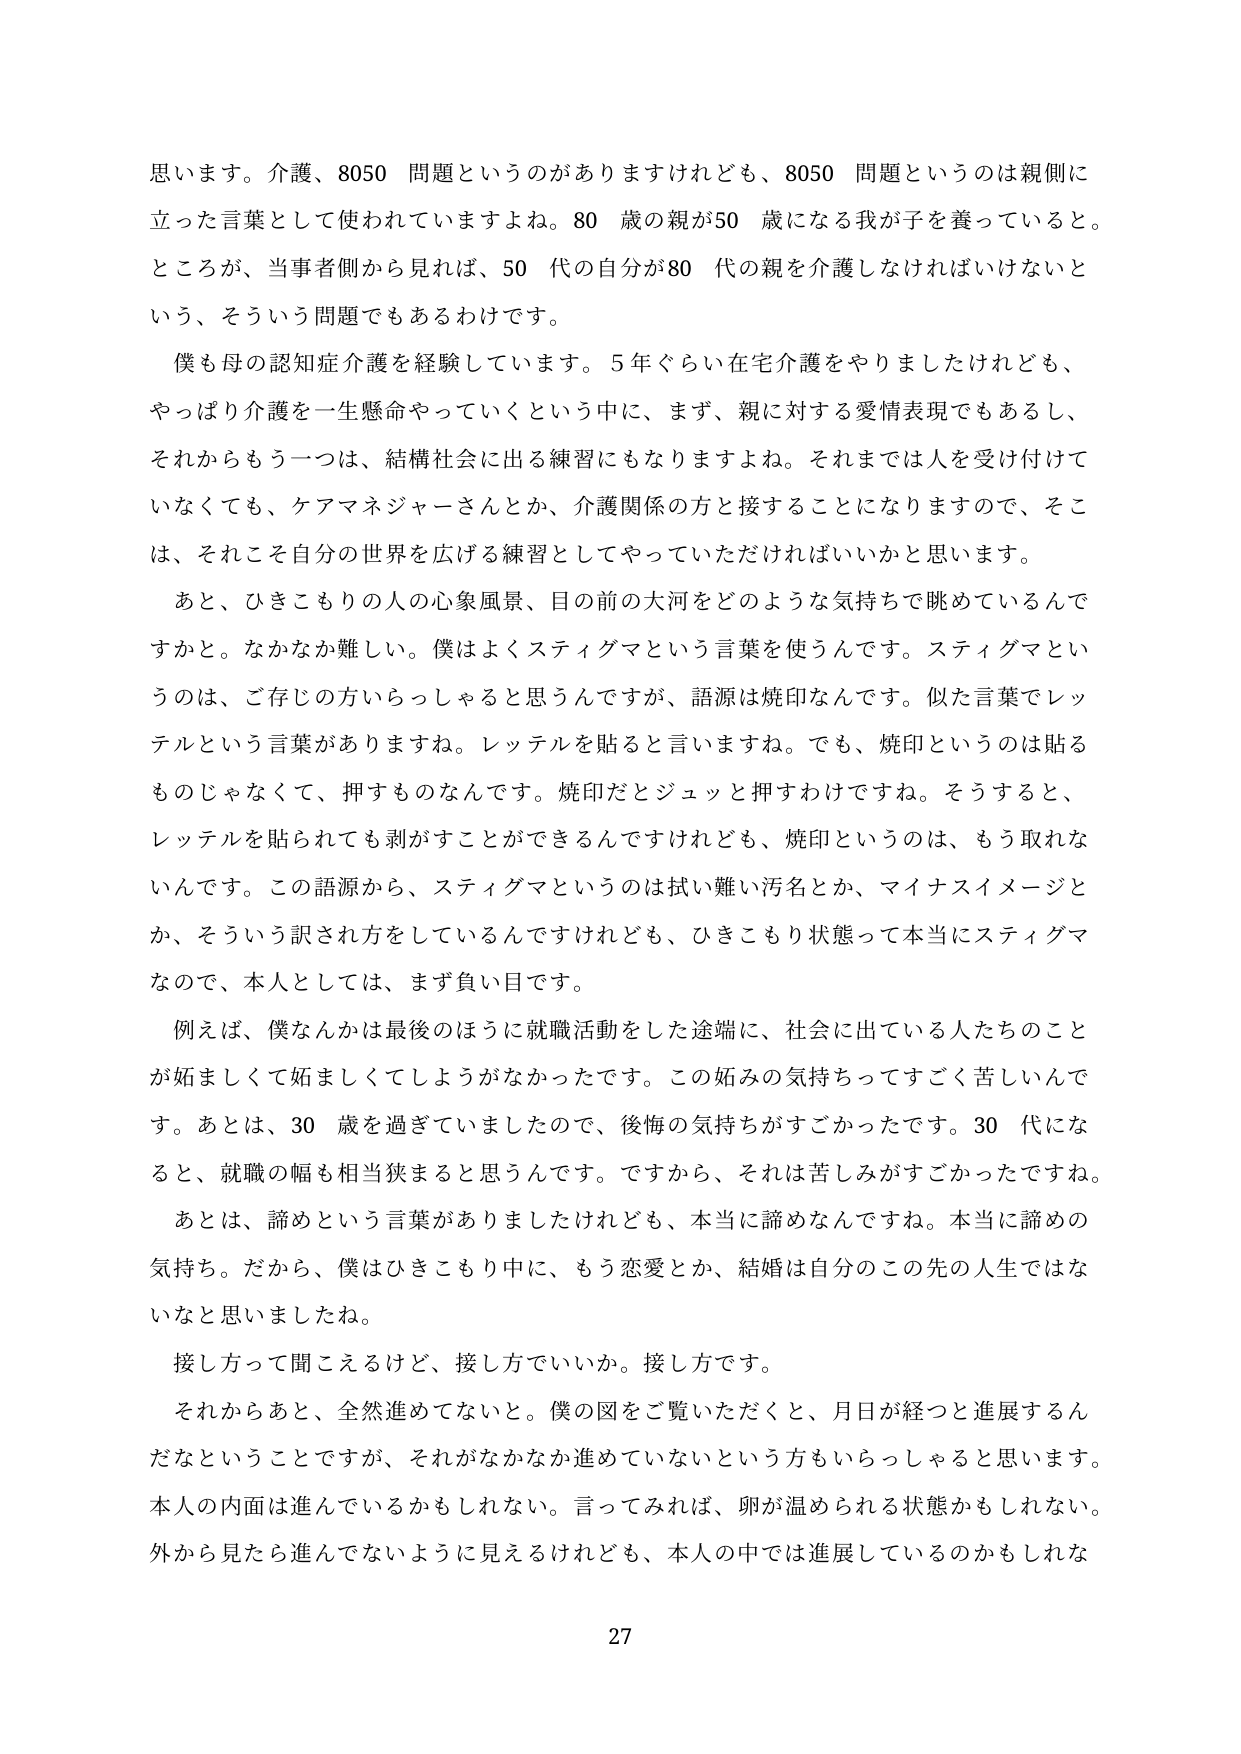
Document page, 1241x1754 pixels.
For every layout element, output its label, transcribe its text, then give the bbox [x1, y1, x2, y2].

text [149, 1386, 1091, 1576]
text 接し方って聞こえるけど、接し方でいいか。接し方です。 [149, 1338, 1091, 1386]
text あと、ひきこもりの人の心象風景、目の前の大河をどのような気持ちで眺めているんですかと。なかなか難しい。僕はよくスティグマという言葉を使うんです。スティグマというのは、ご存じの方いらっしゃると思うんですが、語源は焼印なんです。似た言葉でレッテルという言葉がありますね。レッテルを貼ると言いますね。でも、焼印というのは貼るものじゃなくて、押すものなんです。焼印だとジュッと押すわけですね。そうすると、レッテルを貼られても剥がすことができるんですけれども、焼印というのは、もう取れないんです。この語源から、スティグマというのは拭い難い汚名とか、マイナスイメージとか、そういう訳され方をしているんですけれども、ひきこもり状態って本当にスティグマなので、本人としては、まず負い目です。 [149, 577, 1091, 1005]
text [149, 148, 1091, 338]
text 例えば、僕なんかは最後のほうに就職活動をした途端に、社会に出ている人たちのことが妬ましくて妬ましくてしようがなかったです。この妬みの気持ちってすごく苦しいんです。あとは、30歳を過ぎていましたので、後悔の気持ちがすごかったです。30代になると、就職の幅も相当狭まると思うんです。ですから、それは苦しみがすごかったですね。 [149, 1005, 1091, 1195]
text 僕も母の認知症介護を経験しています。５年ぐらい在宅介護をやりましたけれども、やっぱり介護を一生懸命やっていくという中に、まず、親に対する愛情表現でもあるし、それからもう一つは、結構社会に出る練習にもなりますよね。それまでは人を受け付けていなくても、ケアマネジャーさんとか、介護関係の方と接することになりますので、そこは、それこそ自分の世界を広げる練習としてやっていただければいいかと思います。 [149, 338, 1091, 577]
text あとは、諦めという言葉がありましたけれども、本当に諦めなんですね。本当に諦めの気持ち。だから、僕はひきこもり中に、もう恋愛とか、結婚は自分のこの先の人生ではないなと思いましたね。 [149, 1195, 1091, 1338]
